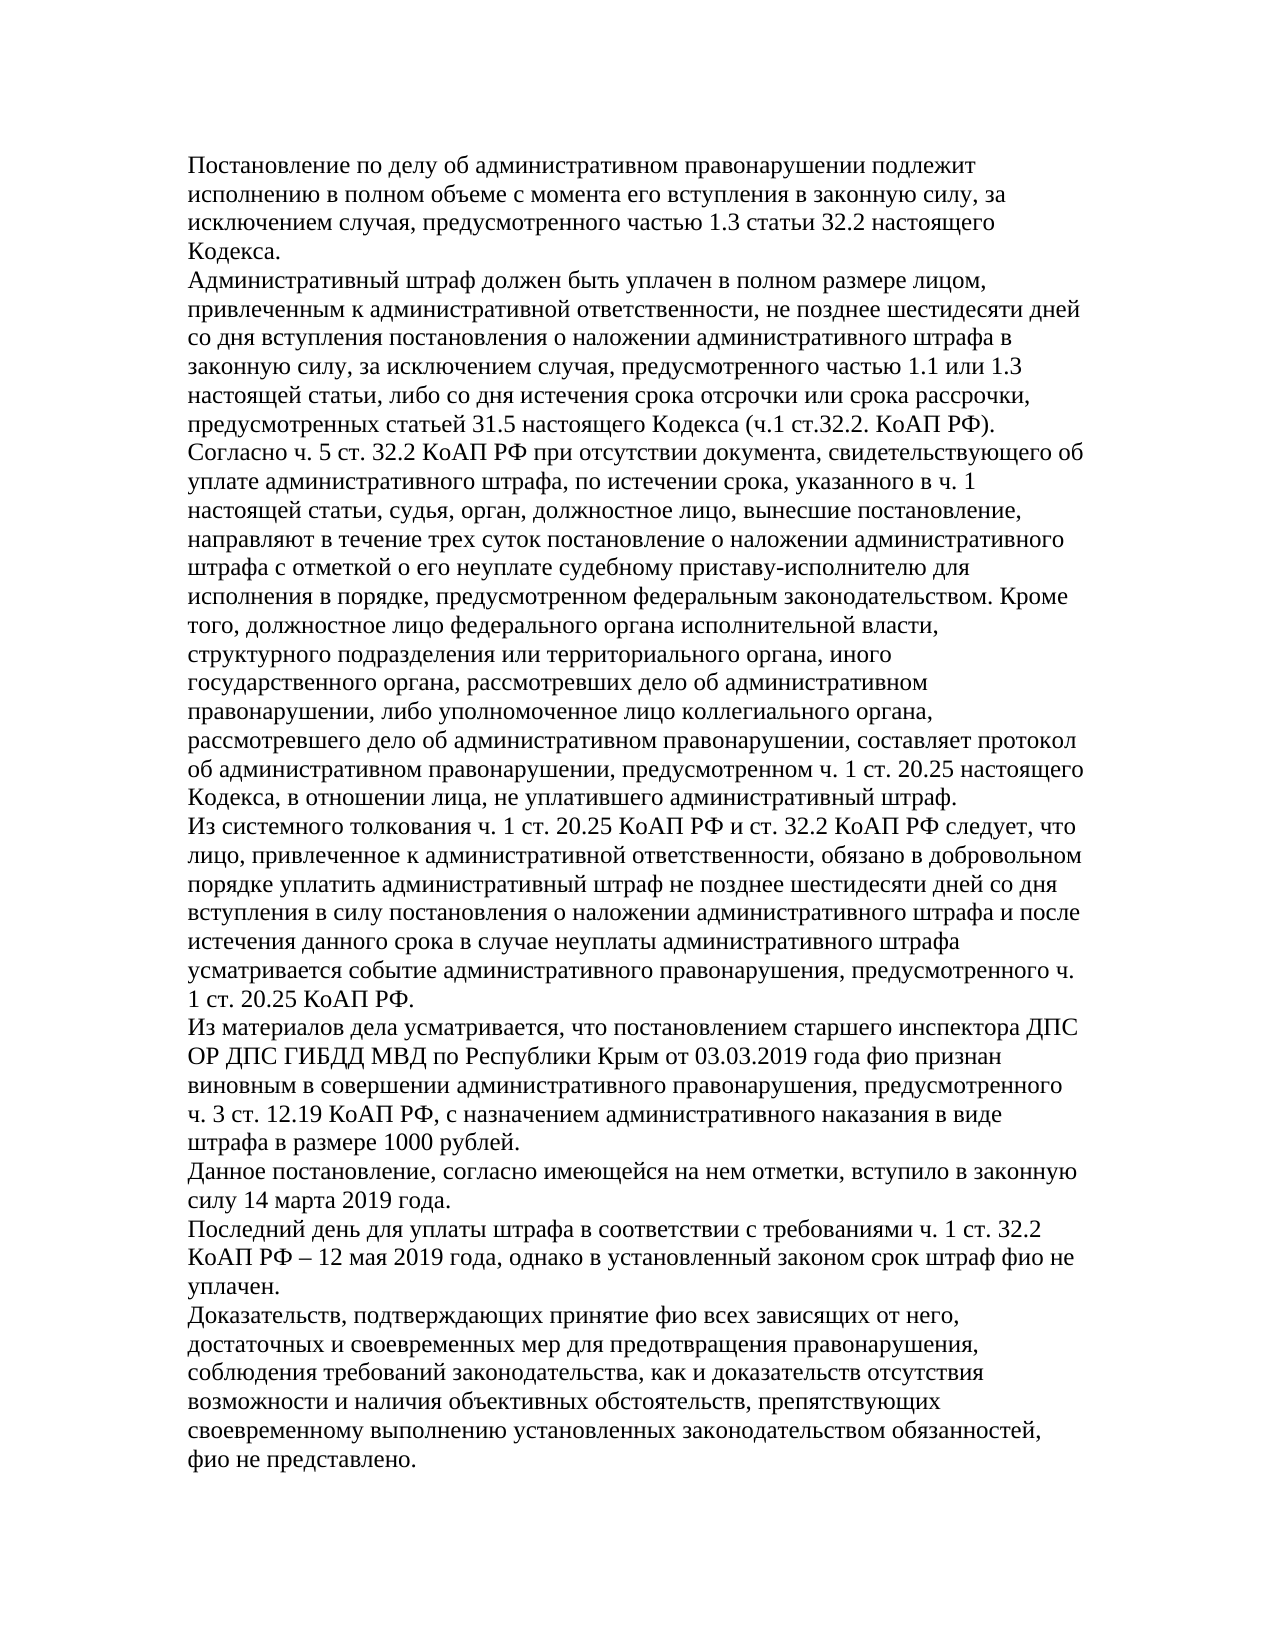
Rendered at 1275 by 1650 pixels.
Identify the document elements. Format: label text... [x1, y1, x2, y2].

text Данное постановление, согласно имеющейся на нем отметки, вступило в законную силу 14 марта 2019 года. [187, 1156, 1087, 1214]
text Из материалов дела усматривается, что постановлением старшего инспектора ДПС ОР ДПС ГИБДД МВД по Республики Крым от 03.03.2019 года фио признан виновным в совершении административного правонарушения, предусмотренного ч. 3 ст. 12.19 КоАП РФ, с назначением административного наказания в виде штрафа в размере 1000 рублей. [187, 1012, 1087, 1156]
text Из системного толкования ч. 1 ст. 20.25 КоАП РФ и ст. 32.2 КоАП РФ следует, что лицо, привлеченное к административной ответственности, обязано в добровольном порядке уплатить административный штраф не позднее шестидесяти дней со дня вступления в силу постановления о наложении административного штрафа и после истечения данного срока в случае неуплаты административного штрафа усматривается событие административного правонарушения, предусмотренного ч. 1 ст. 20.25 КоАП РФ. [187, 811, 1087, 1012]
text Административный штраф должен быть уплачен в полном размере лицом, привлеченным к административной ответственности, не позднее шестидесяти дней со дня вступления постановления о наложении административного штрафа в законную силу, за исключением случая, предусмотренного частью 1.1 или 1.3 настоящей статьи, либо со дня истечения срока отсрочки или срока рассрочки, предусмотренных статьей 31.5 настоящего Кодекса (ч.1 ст.32.2. КоАП РФ). [187, 265, 1087, 437]
text Согласно ч. 5 ст. 32.2 КоАП РФ при отсутствии документа, свидетельствующего об уплате административного штрафа, по истечении срока, указанного в ч. 1 настоящей статьи, судья, орган, должностное лицо, вынесшие постановление, направляют в течение трех суток постановление о наложении административного штрафа с отметкой о его неуплате судебному приставу-исполнителю для исполнения в порядке, предусмотренном федеральным законодательством. Кроме того, должностное лицо федерального органа исполнительной власти, структурного подразделения или территориального органа, иного государственного органа, рассмотревших дело об административном правонарушении, либо уполномоченное лицо коллегиального органа, рассмотревшего дело об административном правонарушении, составляет протокол об административном правонарушении, предусмотренном ч. 1 ст. 20.25 настоящего Кодекса, в отношении лица, не уплатившего административный штраф. [187, 437, 1087, 811]
text Доказательств, подтверждающих принятие фио всех зависящих от него, достаточных и своевременных мер для предотвращения правонарушения, соблюдения требований законодательства, как и доказательств отсутствия возможности и наличия объективных обстоятельств, препятствующих своевременному выполнению установленных законодательством обязанностей, фио не представлено. [187, 1300, 1087, 1472]
text Постановление по делу об административном правонарушении подлежит исполнению в полном объеме с момента его вступления в законную силу, за исключением случая, предусмотренного частью 1.3 статьи 32.2 настоящего Кодекса. [187, 150, 1087, 265]
text Последний день для уплаты штрафа в соответствии с требованиями ч. 1 ст. 32.2 КоАП РФ – 12 мая 2019 года, однако в установленный законом срок штраф фио не уплачен. [187, 1214, 1087, 1300]
